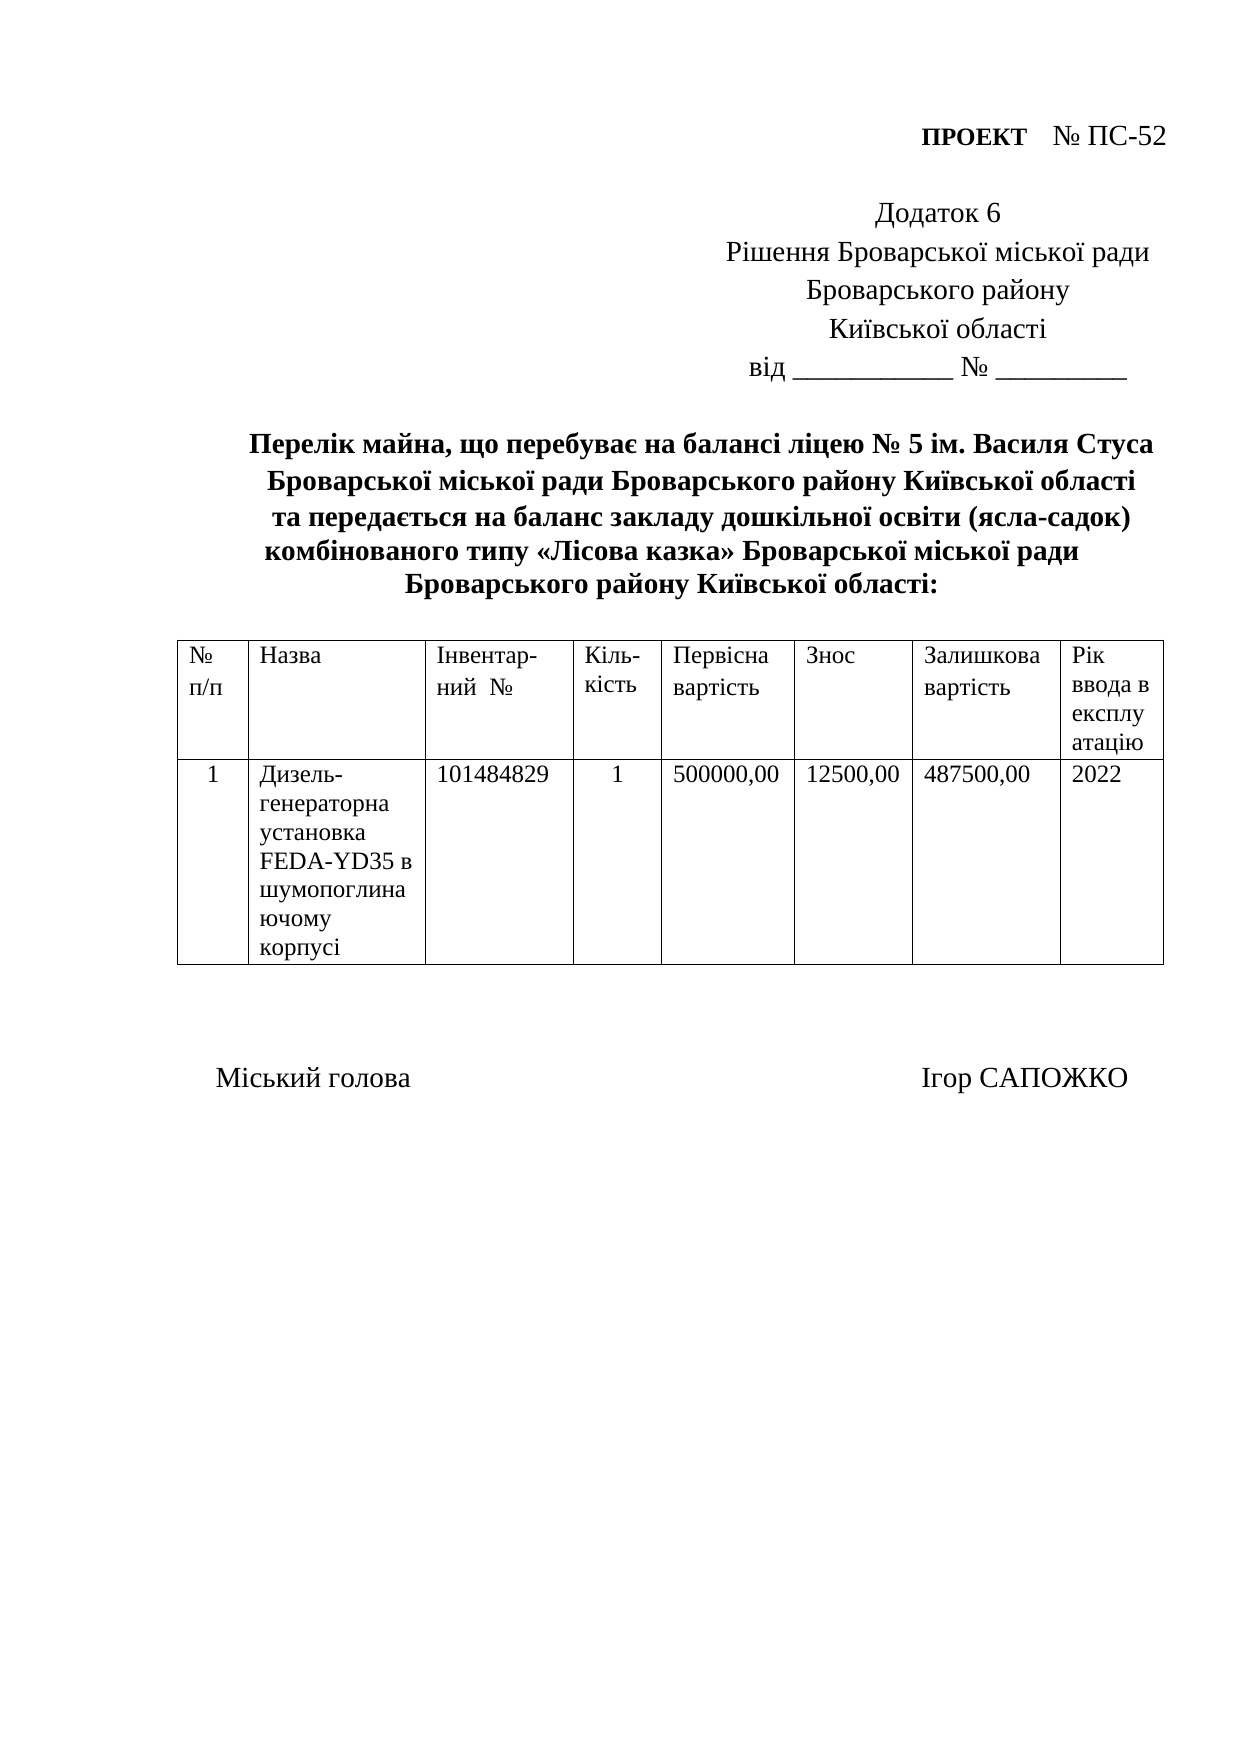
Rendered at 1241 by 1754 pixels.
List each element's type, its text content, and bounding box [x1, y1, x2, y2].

text та передається на баланс закладу дошкільної освіти (ясла-садок) комбінованого типу «Лісова казка» Броварської міської ради Броварського району Київської області: [177, 499, 1167, 600]
table_header Назва [249, 641, 425, 758]
table_cell 2022 [1061, 760, 1163, 964]
text Міський голова Ігор САПОЖКО [177, 1061, 1167, 1094]
text Київської області [709, 311, 1167, 344]
table_cell 487500,00 [913, 760, 1060, 964]
table_header Залишкова вартість [913, 641, 1060, 758]
table_cell Дизель-генераторна установка FEDA-YD35 в шумопоглинаючому корпусі [249, 760, 425, 964]
table_header Кіль-кість [574, 641, 661, 758]
text від ___________ № _________ [709, 349, 1167, 383]
text Рішення Броварської міської ради [709, 234, 1167, 267]
table_header Знос [795, 641, 912, 758]
text Броварської міської ради Броварського району Київської області [177, 463, 1167, 497]
text ПРОЕКТ № ПС-52 [709, 118, 1167, 152]
table_header Первісна вартість [662, 641, 794, 758]
table_cell 500000,00 [662, 760, 794, 964]
table_cell 101484829 [426, 760, 573, 964]
text Додаток 6 [709, 195, 1167, 229]
text Перелік майна, що перебуває на балансі ліцею № 5 ім. Василя Стуса [177, 427, 1167, 460]
text Броварського району [709, 272, 1167, 306]
table_cell 1 [574, 760, 661, 964]
table_header Рік ввода в експлуатацію [1061, 641, 1163, 758]
table_cell 12500,00 [795, 760, 912, 964]
table_header Інвентар- ний № [426, 641, 573, 758]
table_cell 1 [178, 760, 248, 964]
table_header № п/п [178, 641, 248, 758]
